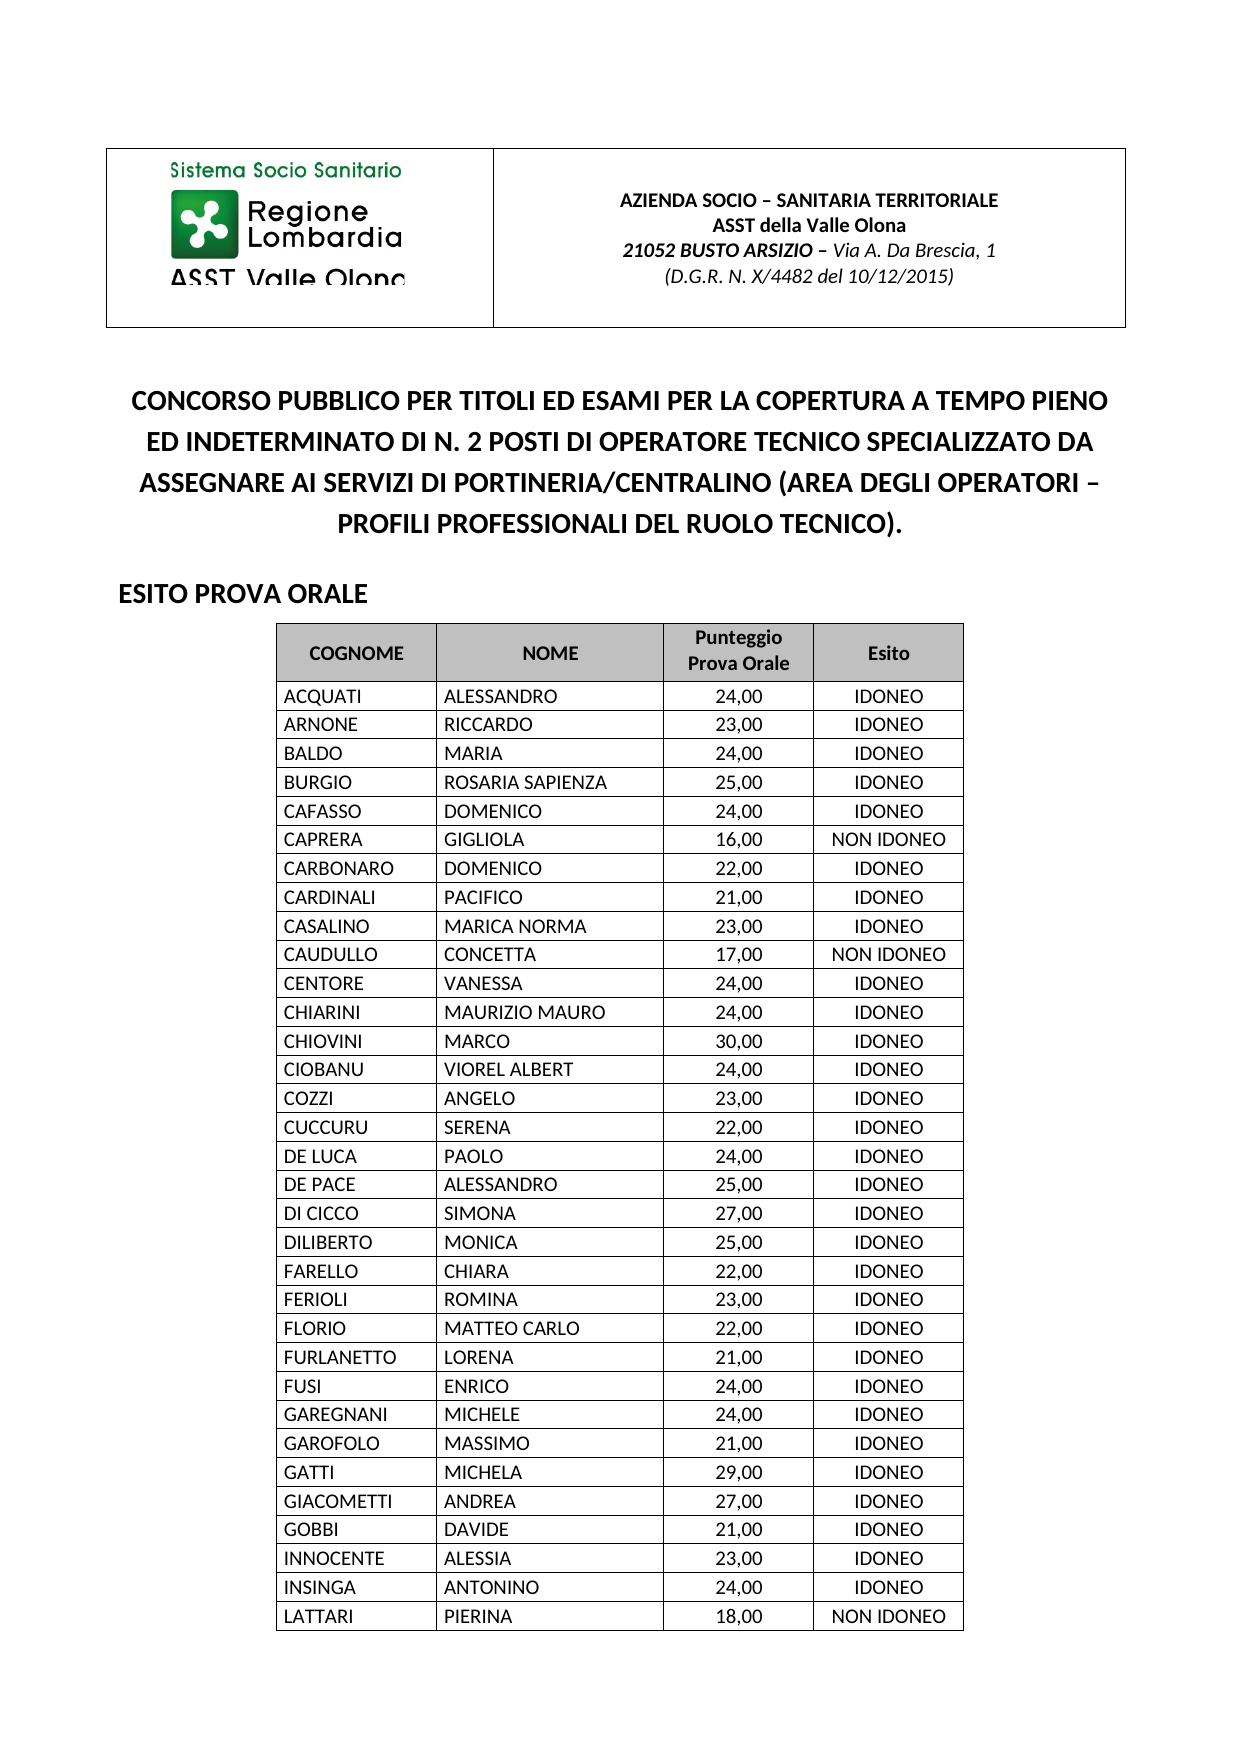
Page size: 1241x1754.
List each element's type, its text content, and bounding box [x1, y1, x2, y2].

table_cell FERIOLI [277, 1286, 436, 1313]
table_header Esito [814, 624, 963, 681]
table_cell ANDREA [437, 1487, 663, 1514]
text CONCORSO PUBBLICO PER TITOLI ED ESAMI PER LA COPERTURA A TEMPO PIENO ED INDETERMINATO DI N. 2 POSTI DI OPERATORE TECNICO SPECIALIZZATO DA ASSEGNARE AI SERVIZI DI PORTINERIA/CENTRALINO (AREA DEGLI OPERATORI – PROFILI PROFESSIONALI DEL RUOLO TECNICO). [118, 382, 1122, 541]
table_header AZIENDA SOCIO – SANITARIA TERRITORIALE ASST della Valle Olona 21052 BUSTO ARSIZIO – Via A. Da Brescia, 1 (D.G.R. N. X/4482 del 10/12/2015) [494, 149, 1125, 327]
table_cell BURGIO [277, 768, 436, 796]
table_cell RICCARDO [437, 711, 663, 738]
table_cell PAOLO [437, 1142, 663, 1169]
table_cell 23,00 [664, 1544, 813, 1572]
table_cell IDONEO [814, 1286, 963, 1313]
table_cell CIOBANU [277, 1056, 436, 1083]
table_cell IDONEO [814, 1228, 963, 1256]
table_cell 24,00 [664, 797, 813, 824]
table_header [107, 149, 493, 327]
table_cell DE LUCA [277, 1142, 436, 1169]
table_cell FARELLO [277, 1257, 436, 1284]
table_cell CARDINALI [277, 883, 436, 911]
table_cell IDONEO [814, 1113, 963, 1141]
table_cell 24,00 [664, 1573, 813, 1601]
table_cell ANTONINO [437, 1573, 663, 1601]
table_cell 25,00 [664, 1228, 813, 1256]
table_cell GOBBI [277, 1516, 436, 1543]
table_cell CONCETTA [437, 941, 663, 968]
table_cell DAVIDE [437, 1516, 663, 1543]
table_cell 22,00 [664, 854, 813, 882]
table_cell 16,00 [664, 826, 813, 853]
table_cell BALDO [277, 739, 436, 767]
table_cell IDONEO [814, 1257, 963, 1284]
table_cell IDONEO [814, 797, 963, 824]
table_cell IDONEO [814, 1487, 963, 1514]
table_cell IDONEO [814, 1458, 963, 1486]
table_cell GATTI [277, 1458, 436, 1486]
table_cell 22,00 [664, 1314, 813, 1342]
table_cell 30,00 [664, 1027, 813, 1054]
table_cell NON IDONEO [814, 941, 963, 968]
table_cell SERENA [437, 1113, 663, 1141]
table_cell MARIA [437, 739, 663, 767]
table_cell 23,00 [664, 912, 813, 939]
table_cell CAFASSO [277, 797, 436, 824]
table_cell 21,00 [664, 1516, 813, 1543]
table_cell 25,00 [664, 1171, 813, 1198]
table_cell GIGLIOLA [437, 826, 663, 853]
table_cell 22,00 [664, 1113, 813, 1141]
table_cell LATTARI [277, 1602, 436, 1629]
table_cell NON IDONEO [814, 1602, 963, 1629]
table_cell MASSIMO [437, 1429, 663, 1457]
table_cell DOMENICO [437, 797, 663, 824]
table_cell ALESSIA [437, 1544, 663, 1572]
table_cell IDONEO [814, 969, 963, 997]
table_cell 24,00 [664, 682, 813, 709]
table_cell CAUDULLO [277, 941, 436, 968]
table_cell MICHELE [437, 1401, 663, 1428]
table_cell CAPRERA [277, 826, 436, 853]
table_cell 22,00 [664, 1257, 813, 1284]
table_cell IDONEO [814, 1401, 963, 1428]
table_cell 24,00 [664, 739, 813, 767]
table_cell 17,00 [664, 941, 813, 968]
table_cell MATTEO CARLO [437, 1314, 663, 1342]
table_cell CHIARA [437, 1257, 663, 1284]
table_cell IDONEO [814, 854, 963, 882]
table_cell CENTORE [277, 969, 436, 997]
table_cell SIMONA [437, 1199, 663, 1227]
table_cell 27,00 [664, 1487, 813, 1514]
table_cell 23,00 [664, 711, 813, 738]
table_cell IDONEO [814, 1084, 963, 1112]
table_cell ANGELO [437, 1084, 663, 1112]
table_cell IDONEO [814, 998, 963, 1026]
table_cell 21,00 [664, 1429, 813, 1457]
table_cell ALESSANDRO [437, 682, 663, 709]
table_cell IDONEO [814, 1027, 963, 1054]
table_cell IDONEO [814, 739, 963, 767]
table_cell FLORIO [277, 1314, 436, 1342]
table_cell INSINGA [277, 1573, 436, 1601]
table_cell INNOCENTE [277, 1544, 436, 1572]
table_cell IDONEO [814, 912, 963, 939]
table_cell ARNONE [277, 711, 436, 738]
table_cell MONICA [437, 1228, 663, 1256]
picture [169, 162, 405, 285]
table_cell DILIBERTO [277, 1228, 436, 1256]
table_cell IDONEO [814, 1516, 963, 1543]
table_cell DE PACE [277, 1171, 436, 1198]
table_cell VIOREL ALBERT [437, 1056, 663, 1083]
table_cell MARICA NORMA [437, 912, 663, 939]
table_cell IDONEO [814, 1429, 963, 1457]
table_cell 24,00 [664, 969, 813, 997]
table_cell DI CICCO [277, 1199, 436, 1227]
table_cell ROMINA [437, 1286, 663, 1313]
table_cell FUSI [277, 1372, 436, 1399]
table_cell CHIARINI [277, 998, 436, 1026]
table_cell MARCO [437, 1027, 663, 1054]
table_cell IDONEO [814, 1573, 963, 1601]
table_cell PACIFICO [437, 883, 663, 911]
table_cell FURLANETTO [277, 1343, 436, 1371]
table_cell 23,00 [664, 1084, 813, 1112]
table_cell IDONEO [814, 1199, 963, 1227]
table_cell IDONEO [814, 883, 963, 911]
table_cell CASALINO [277, 912, 436, 939]
table_cell CARBONARO [277, 854, 436, 882]
table_cell 21,00 [664, 883, 813, 911]
table_cell ALESSANDRO [437, 1171, 663, 1198]
table_cell 24,00 [664, 1142, 813, 1169]
table_cell NON IDONEO [814, 826, 963, 853]
table_cell MICHELA [437, 1458, 663, 1486]
table_cell CHIOVINI [277, 1027, 436, 1054]
table_cell IDONEO [814, 1343, 963, 1371]
table_cell LORENA [437, 1343, 663, 1371]
table_cell 24,00 [664, 998, 813, 1026]
table_cell IDONEO [814, 1314, 963, 1342]
table_cell 27,00 [664, 1199, 813, 1227]
table_cell 24,00 [664, 1056, 813, 1083]
table_cell IDONEO [814, 768, 963, 796]
table_cell IDONEO [814, 1544, 963, 1572]
table_cell 29,00 [664, 1458, 813, 1486]
table_cell GIACOMETTI [277, 1487, 436, 1514]
table_cell 24,00 [664, 1372, 813, 1399]
table_header Punteggio Prova Orale [664, 624, 813, 681]
table_cell VANESSA [437, 969, 663, 997]
table_cell IDONEO [814, 1142, 963, 1169]
table_cell IDONEO [814, 682, 963, 709]
table_cell DOMENICO [437, 854, 663, 882]
table_cell 23,00 [664, 1286, 813, 1313]
table_cell 24,00 [664, 1401, 813, 1428]
table_cell COZZI [277, 1084, 436, 1112]
text ESITO PROVA ORALE [118, 575, 1122, 611]
table_cell ROSARIA SAPIENZA [437, 768, 663, 796]
table_cell IDONEO [814, 1056, 963, 1083]
table_cell MAURIZIO MAURO [437, 998, 663, 1026]
table_cell GAREGNANI [277, 1401, 436, 1428]
table_cell IDONEO [814, 1372, 963, 1399]
table_header NOME [437, 624, 663, 681]
table_cell 21,00 [664, 1343, 813, 1371]
table_cell ENRICO [437, 1372, 663, 1399]
table_cell IDONEO [814, 1171, 963, 1198]
table_cell GAROFOLO [277, 1429, 436, 1457]
table_cell 18,00 [664, 1602, 813, 1629]
table_cell 25,00 [664, 768, 813, 796]
table_cell ACQUATI [277, 682, 436, 709]
table_cell PIERINA [437, 1602, 663, 1629]
table_cell CUCCURU [277, 1113, 436, 1141]
table_cell IDONEO [814, 711, 963, 738]
table_header COGNOME [277, 624, 436, 681]
